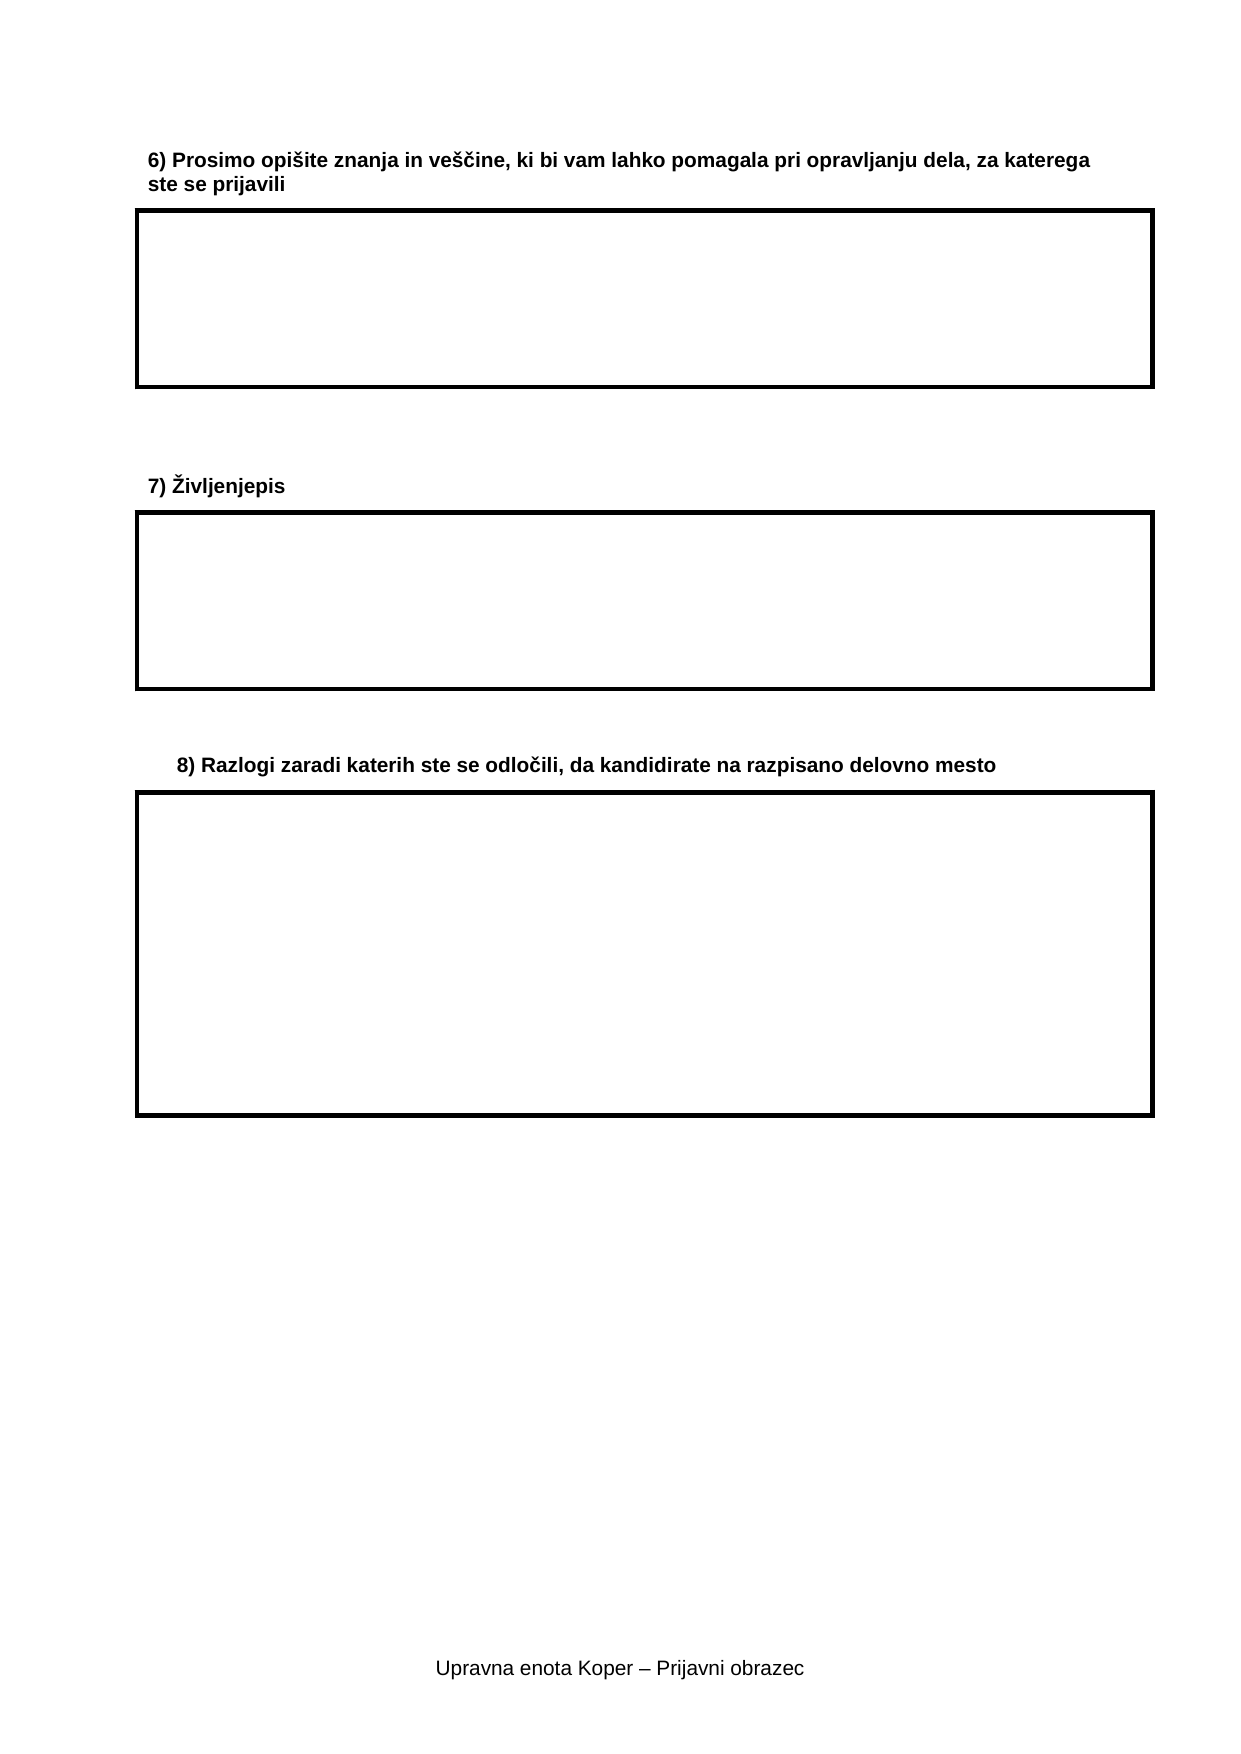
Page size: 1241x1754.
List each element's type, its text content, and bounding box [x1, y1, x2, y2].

text 8) Razlogi zaradi katerih ste se odločili, da kandidirate na razpisano delovno mesto [148, 753, 1093, 777]
text 6) Prosimo opišite znanja in veščine, ki bi vam lahko pomagala pri opravljanju dela, za katerega ste se prijavili [148, 148, 1093, 196]
text 7) Življenjepis [148, 474, 1093, 498]
